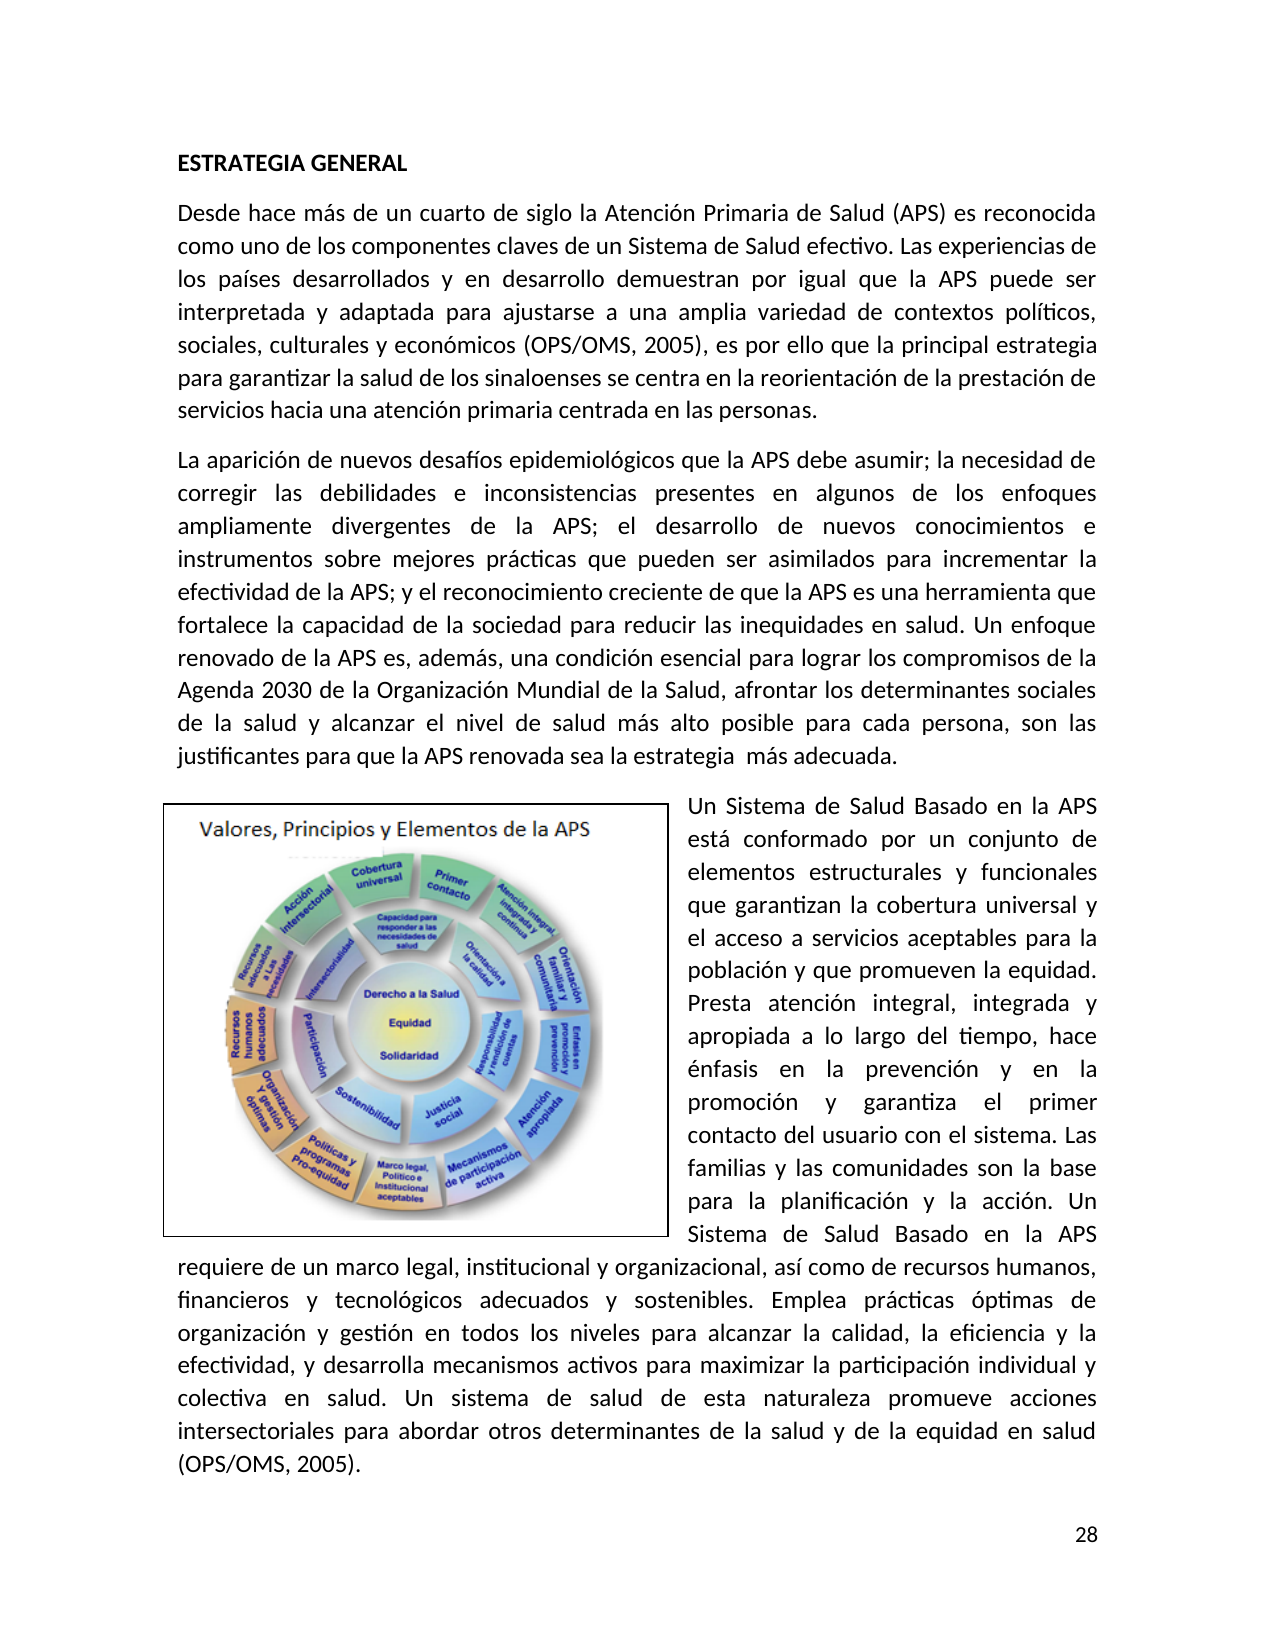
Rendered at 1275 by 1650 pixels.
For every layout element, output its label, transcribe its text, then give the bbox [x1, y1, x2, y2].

text Desde hace más de un cuarto de siglo la Atención Primaria de Salud (APS) es reconocida como uno de los componentes claves de un Sistema de Salud efectivo. Las experiencias de los países desarrollados y en desarrollo demuestran por igual que la APS puede ser interpretada y adaptada para ajustarse a una amplia variedad de contextos políticos, sociales, culturales y económicos, es por ello que la principal estrategia para garantizar la salud de los sinaloenses se centra en la reorientación de la prestación de servicios hacia una atención primaria centrada en las personas. [177, 197, 1098, 425]
picture [164, 805, 667, 1236]
text La aparición de nuevos desafíos epidemiológicos que la APS debe asumir; la necesidad de corregir las debilidades e inconsistencias presentes en algunos de los enfoques ampliamente divergentes de la APS; el desarrollo de nuevos conocimientos e instrumentos sobre mejores prácticas que pueden ser asimilados para incrementar la efectividad de la APS; y el reconocimiento creciente de que la APS es una herramienta que fortalece la capacidad de la sociedad para reducir las inequidades en salud. Un enfoque renovado de la APS es, además, una condición esencial para lograr los compromisos de la Agenda 2030 de la Organización Mundial de la Salud, afrontar los determinantes sociales de la salud y alcanzar el nivel de salud más alto posible para cada persona, son las justificantes para que la APS renovada sea la estrategia más adecuada. [177, 444, 1098, 771]
list ESTRATEGIA GENERAL [177, 148, 1098, 178]
